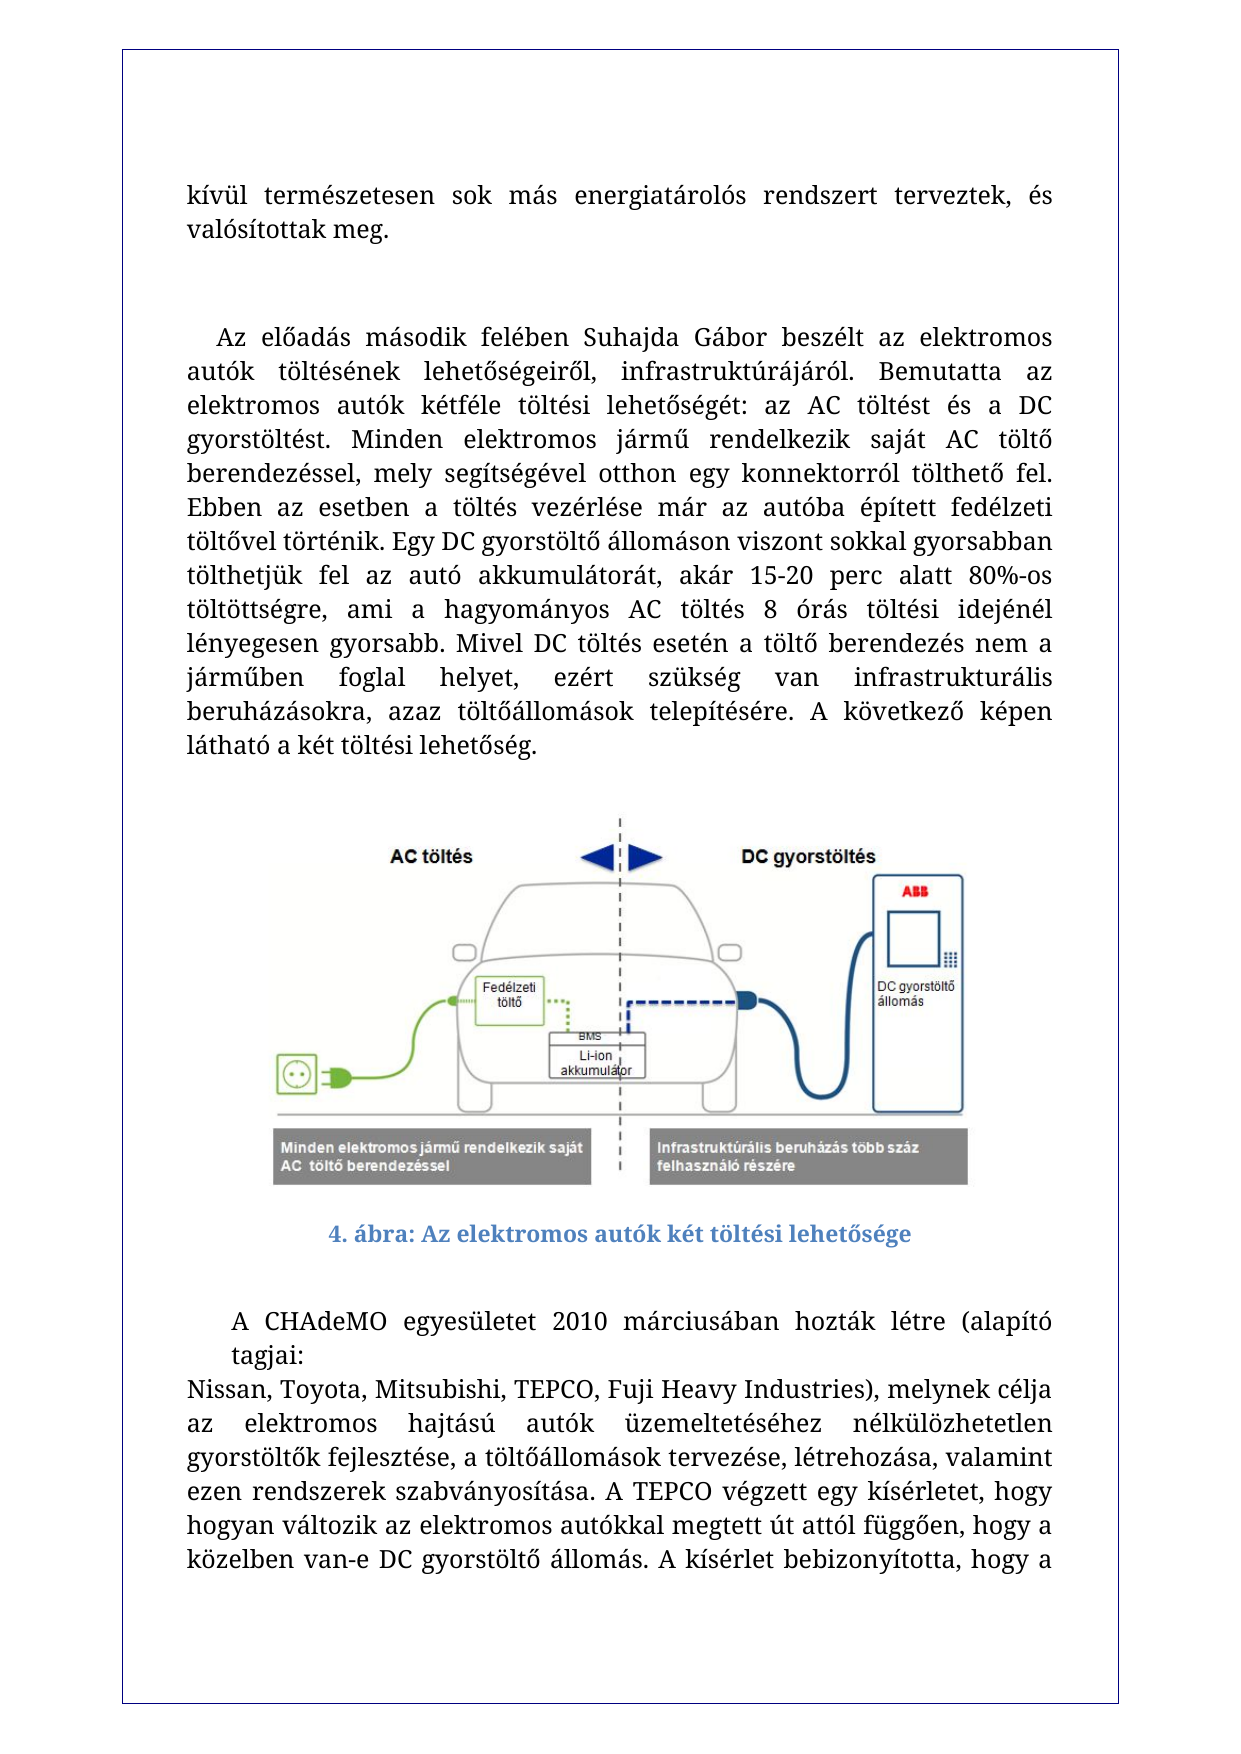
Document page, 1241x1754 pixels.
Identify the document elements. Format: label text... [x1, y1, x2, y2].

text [187, 1372, 1053, 1576]
picture [252, 796, 988, 1188]
text Az előadás második felében Suhajda Gábor beszélt az elektromos autók töltésének lehetőségeiről, infrastruktúrájáról. Bemutatta az elektromos autók kétféle töltési lehetőségét: az AC töltést és a DC gyorstöltést. Minden elektromos jármű rendelkezik saját AC töltő berendezéssel, mely segítségével otthon egy konnektorról tölthető fel. Ebben az esetben a töltés vezérlése már az autóba épített fedélzeti töltővel történik. Egy DC gyorstöltő állomáson viszont sokkal gyorsabban tölthetjük fel az autó akkumulátorát, akár 15-20 perc alatt 80%-os töltöttségre, ami a hagyományos AC töltés 8 órás töltési idejénél lényegesen gyorsabb. Mivel DC töltés esetén a töltő berendezés nem a járműben foglal helyet, ezért szükség van infrastrukturális beruházásokra, azaz töltőállomások telepítésére. A következő képen látható a két töltési lehetőség. [187, 319, 1053, 762]
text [187, 177, 1053, 245]
text A CHAdeMO egyesületet 2010 márciusában hozták létre (alapító tagjai: [231, 1304, 1053, 1372]
text 4. ábra: Az elektromos autók két töltési lehetősége [187, 1217, 1053, 1249]
